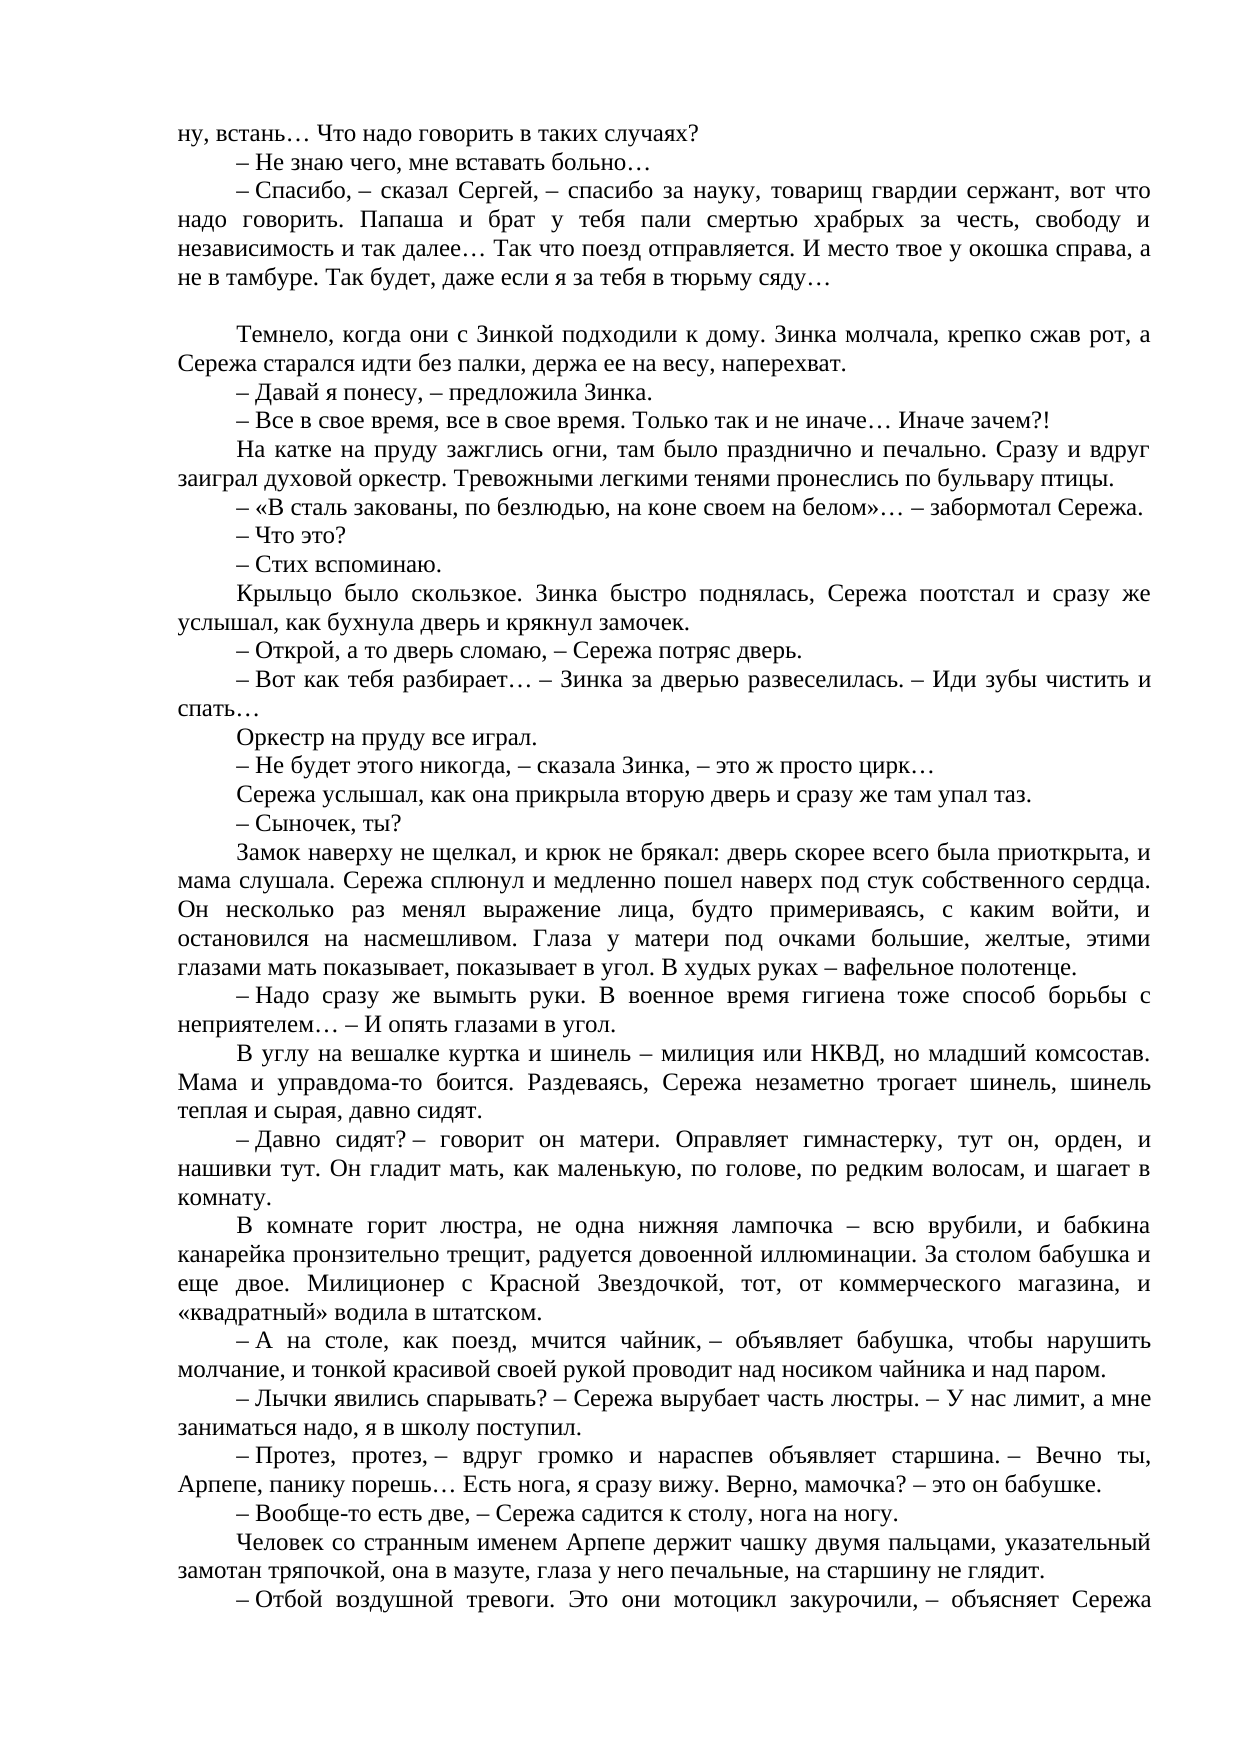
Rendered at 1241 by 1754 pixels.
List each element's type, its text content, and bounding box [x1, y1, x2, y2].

text В комнате горит люстра, не одна нижняя лампочка – всю врубили, и бабкина канарейка пронзительно трещит, радуется довоенной иллюминации. За столом бабушка и еще двое. Милиционер с Красной Звездочкой, тот, от коммерческого магазина, и «квадратный» водила в штатском. [177, 1211, 1152, 1326]
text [177, 118, 1152, 147]
text – Все в свое время, все в свое время. Только так и не иначе… Иначе зачем?! [177, 406, 1152, 434]
text – Открой, а то дверь сломаю, – Сережа потряс дверь. [177, 636, 1152, 664]
text Оркестр на пруду все играл. [177, 722, 1152, 751]
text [177, 1584, 1152, 1613]
text – Вообще-то есть две, – Сережа садится к столу, нога на ногу. [177, 1498, 1152, 1527]
text – Надо сразу же вымыть руки. В военное время гигиена тоже способ борьбы с неприятелем… – И опять глазами в угол. [177, 981, 1152, 1038]
text – Стих вспоминаю. [177, 549, 1152, 578]
text – Спасибо, – сказал Сергей, – спасибо за науку, товарищ гвардии сержант, вот что надо говорить. Папаша и брат у тебя пали смертью храбрых за честь, свободу и независимость и так далее… Так что поезд отправляется. И место твое у окошка справа, а не в тамбуре. Так будет, даже если я за тебя в тюрьму сяду… [177, 176, 1152, 291]
text Сережа услышал, как она прикрыла вторую дверь и сразу же там упал таз. [177, 779, 1152, 808]
text – Лычки явились спарывать? – Сережа вырубает часть люстры. – У нас лимит, а мне заниматься надо, я в школу поступил. [177, 1383, 1152, 1441]
text – А на столе, как поезд, мчится чайник, – объявляет бабушка, чтобы нарушить молчание, и тонкой красивой своей рукой проводит над носиком чайника и над паром. [177, 1326, 1152, 1383]
text – Давно сидят? – говорит он матери. Оправляет гимнастерку, тут он, орден, и нашивки тут. Он гладит мать, как маленькую, по голове, по редким волосам, и шагает в комнату. [177, 1124, 1152, 1211]
text – Сыночек, ты? [177, 808, 1152, 837]
text – Протез, протез, – вдруг громко и нараспев объявляет старшина. – Вечно ты, Арпепе, панику порешь… Есть нога, я сразу вижу. Верно, мамочка? – это он бабушке. [177, 1441, 1152, 1498]
text Темнело, когда они с Зинкой подходили к дому. Зинка молчала, крепко сжав рот, а Сережа старался идти без палки, держа ее на весу, наперехват. [177, 319, 1152, 377]
text В углу на вешалке куртка и шинель – милиция или НКВД, но младший комсостав. Мама и управдома-то боится. Раздеваясь, Сережа незаметно трогает шинель, шинель теплая и сырая, давно сидят. [177, 1038, 1152, 1124]
text – Что это? [177, 521, 1152, 549]
text Замок наверху не щелкал, и крюк не брякал: дверь скорее всего была приоткрыта, и мама слушала. Сережа сплюнул и медленно пошел наверх под стук собственного сердца. Он несколько раз менял выражение лица, будто примериваясь, с каким войти, и остановился на насмешливом. Глаза у матери под очками большие, желтые, этими глазами мать показывает, показывает в угол. В худых руках – вафельное полотенце. [177, 837, 1152, 981]
text Человек со странным именем Арпепе держит чашку двумя пальцами, указательный замотан тряпочкой, она в мазуте, глаза у него печальные, на старшину не глядит. [177, 1527, 1152, 1584]
text Крыльцо было скользкое. Зинка быстро поднялась, Сережа поотстал и сразу же услышал, как бухнула дверь и крякнул замочек. [177, 578, 1152, 636]
text – Не знаю чего, мне вставать больно… [177, 147, 1152, 176]
text – Не будет этого никогда, – сказала Зинка, – это ж просто цирк… [177, 751, 1152, 779]
text – Давай я понесу, – предложила Зинка. [177, 377, 1152, 406]
text – Вот как тебя разбирает… – Зинка за дверью развеселилась. – Иди зубы чистить и спать… [177, 664, 1152, 722]
text На катке на пруду зажглись огни, там было празднично и печально. Сразу и вдруг заиграл духовой оркестр. Тревожными легкими тенями пронеслись по бульвару птицы. [177, 434, 1152, 492]
text – «В сталь закованы, по безлюдью, на коне своем на белом»… – забормотал Сережа. [177, 492, 1152, 521]
